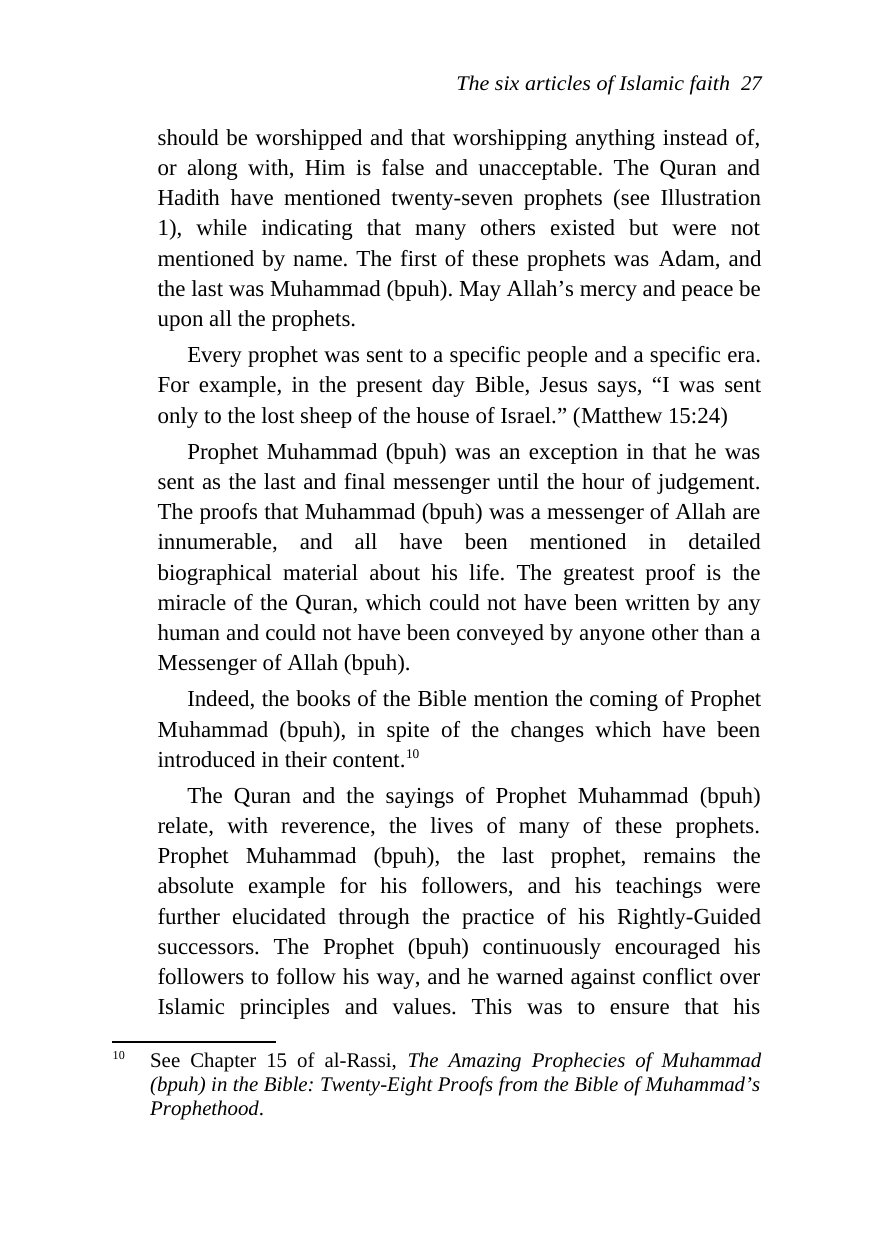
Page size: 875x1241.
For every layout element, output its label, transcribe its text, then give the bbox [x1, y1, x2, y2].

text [157, 120, 762, 331]
text Indeed, the books of the Bible mention the coming of Prophet Muhammad (bpuh), in spite of the changes which have been introduced in their content. [157, 682, 762, 772]
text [157, 778, 762, 1020]
text Every prophet was sent to a specific people and a specific era. For example, in the present day Bible, Jesus says, “I was sent only to the lost sheep of the house of Israel.” (Matthew 15:24) [157, 337, 762, 428]
text Prophet Muhammad (bpuh) was an exception in that he was sent as the last and final messenger until the hour of judgement. The proofs that Muhammad (bpuh) was a messenger of Allah are innumerable, and all have been mentioned in detailed biographical material about his life. The greatest proof is the miracle of the Quran, which could not have been written by any human and could not have been conveyed by anyone other than a Messenger of Allah (bpuh). [157, 434, 762, 676]
